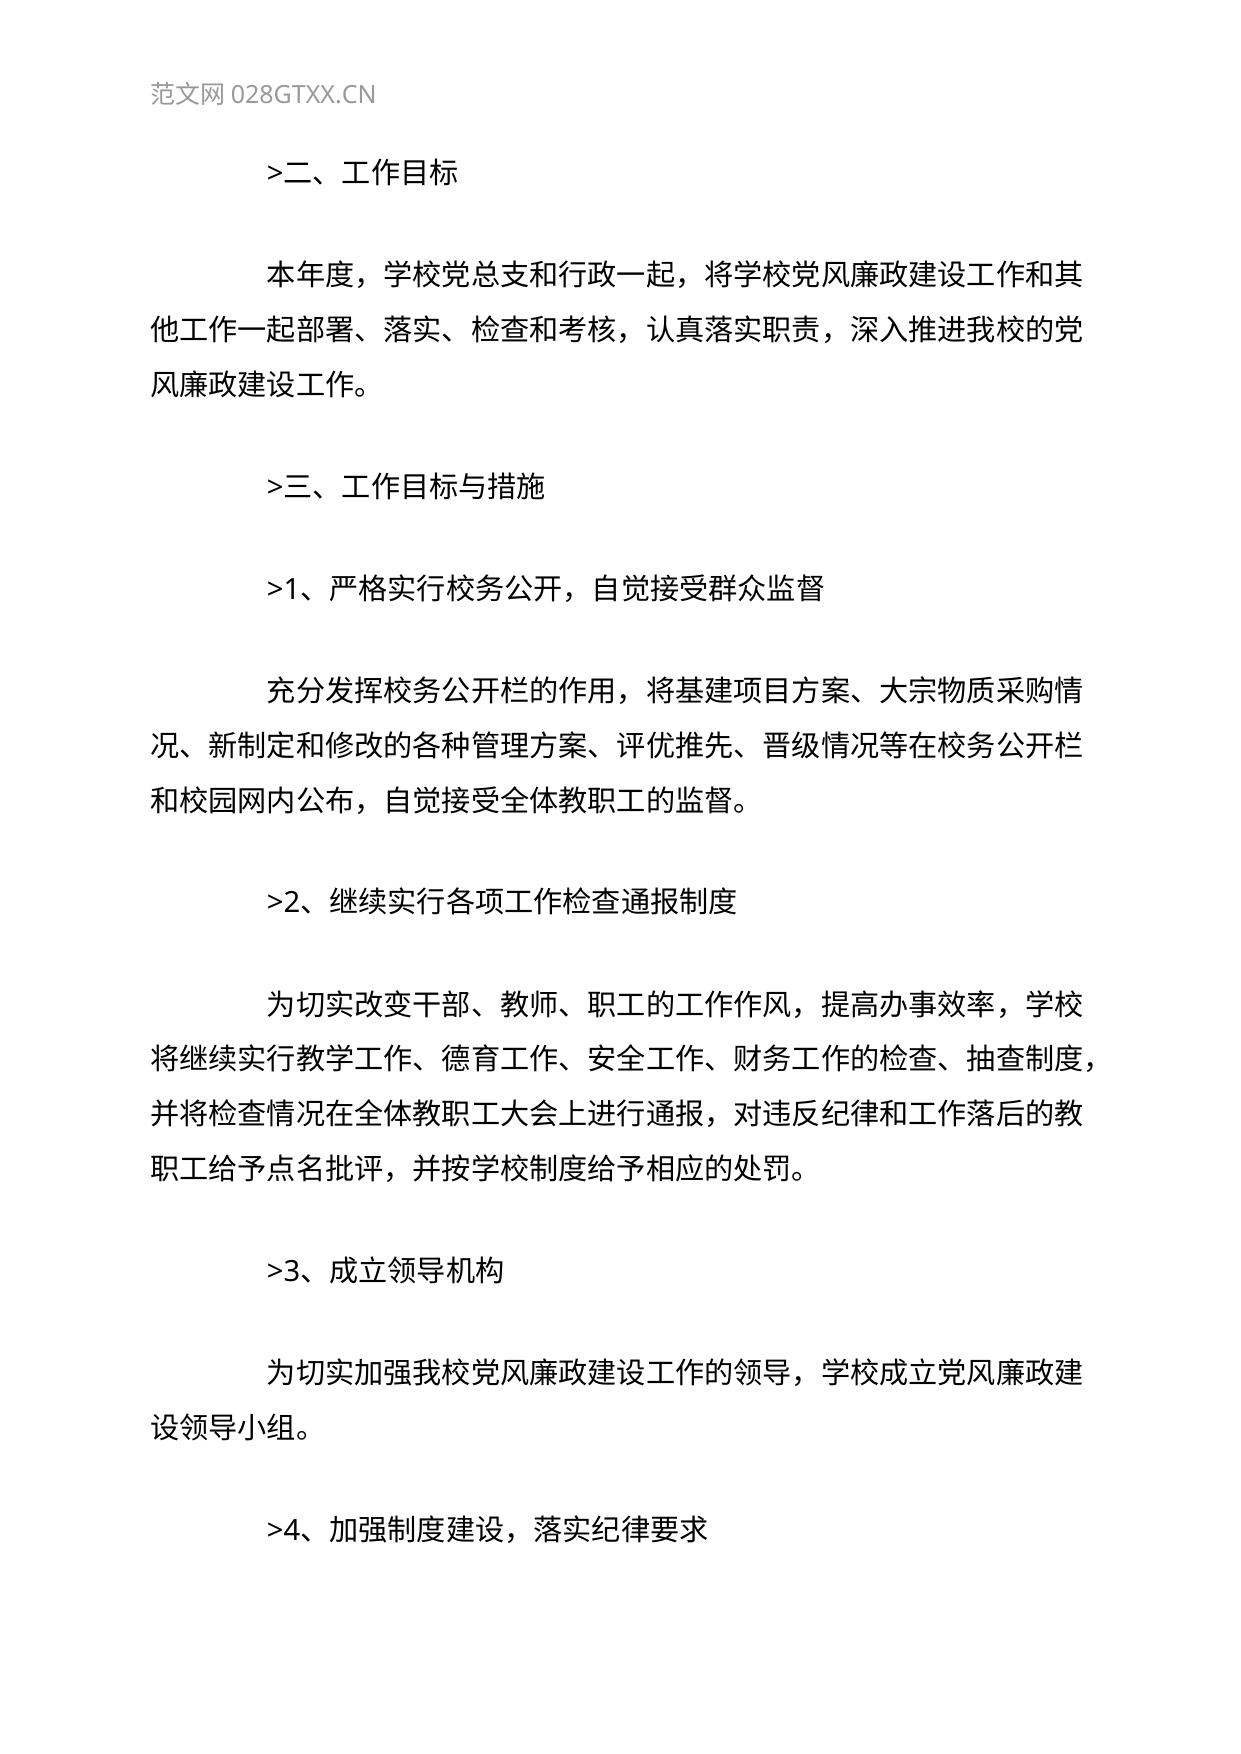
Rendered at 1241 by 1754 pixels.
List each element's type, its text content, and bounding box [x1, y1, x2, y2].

text >二、工作目标 [150, 150, 1090, 192]
text >3、成立领导机构 [150, 1247, 1090, 1290]
text 为切实改变干部、教师、职工的工作作风，提高办事效率，学校将继续实行教学工作、德育工作、安全工作、财务工作的检查、抽查制度，并将检查情况在全体教职工大会上进行通报，对违反纪律和工作落后的教职工给予点名批评，并按学校制度给予相应的处罚。 [150, 981, 1090, 1188]
text 本年度，学校党总支和行政一起，将学校党风廉政建设工作和其他工作一起部署、落实、检查和考核，认真落实职责，深入推进我校的党风廉政建设工作。 [150, 252, 1090, 404]
text 充分发挥校务公开栏的作用，将基建项目方案、大宗物质采购情况、新制定和修改的各种管理方案、评优推先、晋级情况等在校务公开栏和校园网内公布，自觉接受全体教职工的监督。 [150, 667, 1090, 819]
text 为切实加强我校党风廉政建设工作的领导，学校成立党风廉政建设领导小组。 [150, 1349, 1090, 1447]
text >4、加强制度建设，落实纪律要求 [150, 1506, 1090, 1548]
text >2、继续实行各项工作检查通报制度 [150, 879, 1090, 921]
text >1、严格实行校务公开，自觉接受群众监督 [150, 566, 1090, 608]
text >三、工作目标与措施 [150, 463, 1090, 506]
